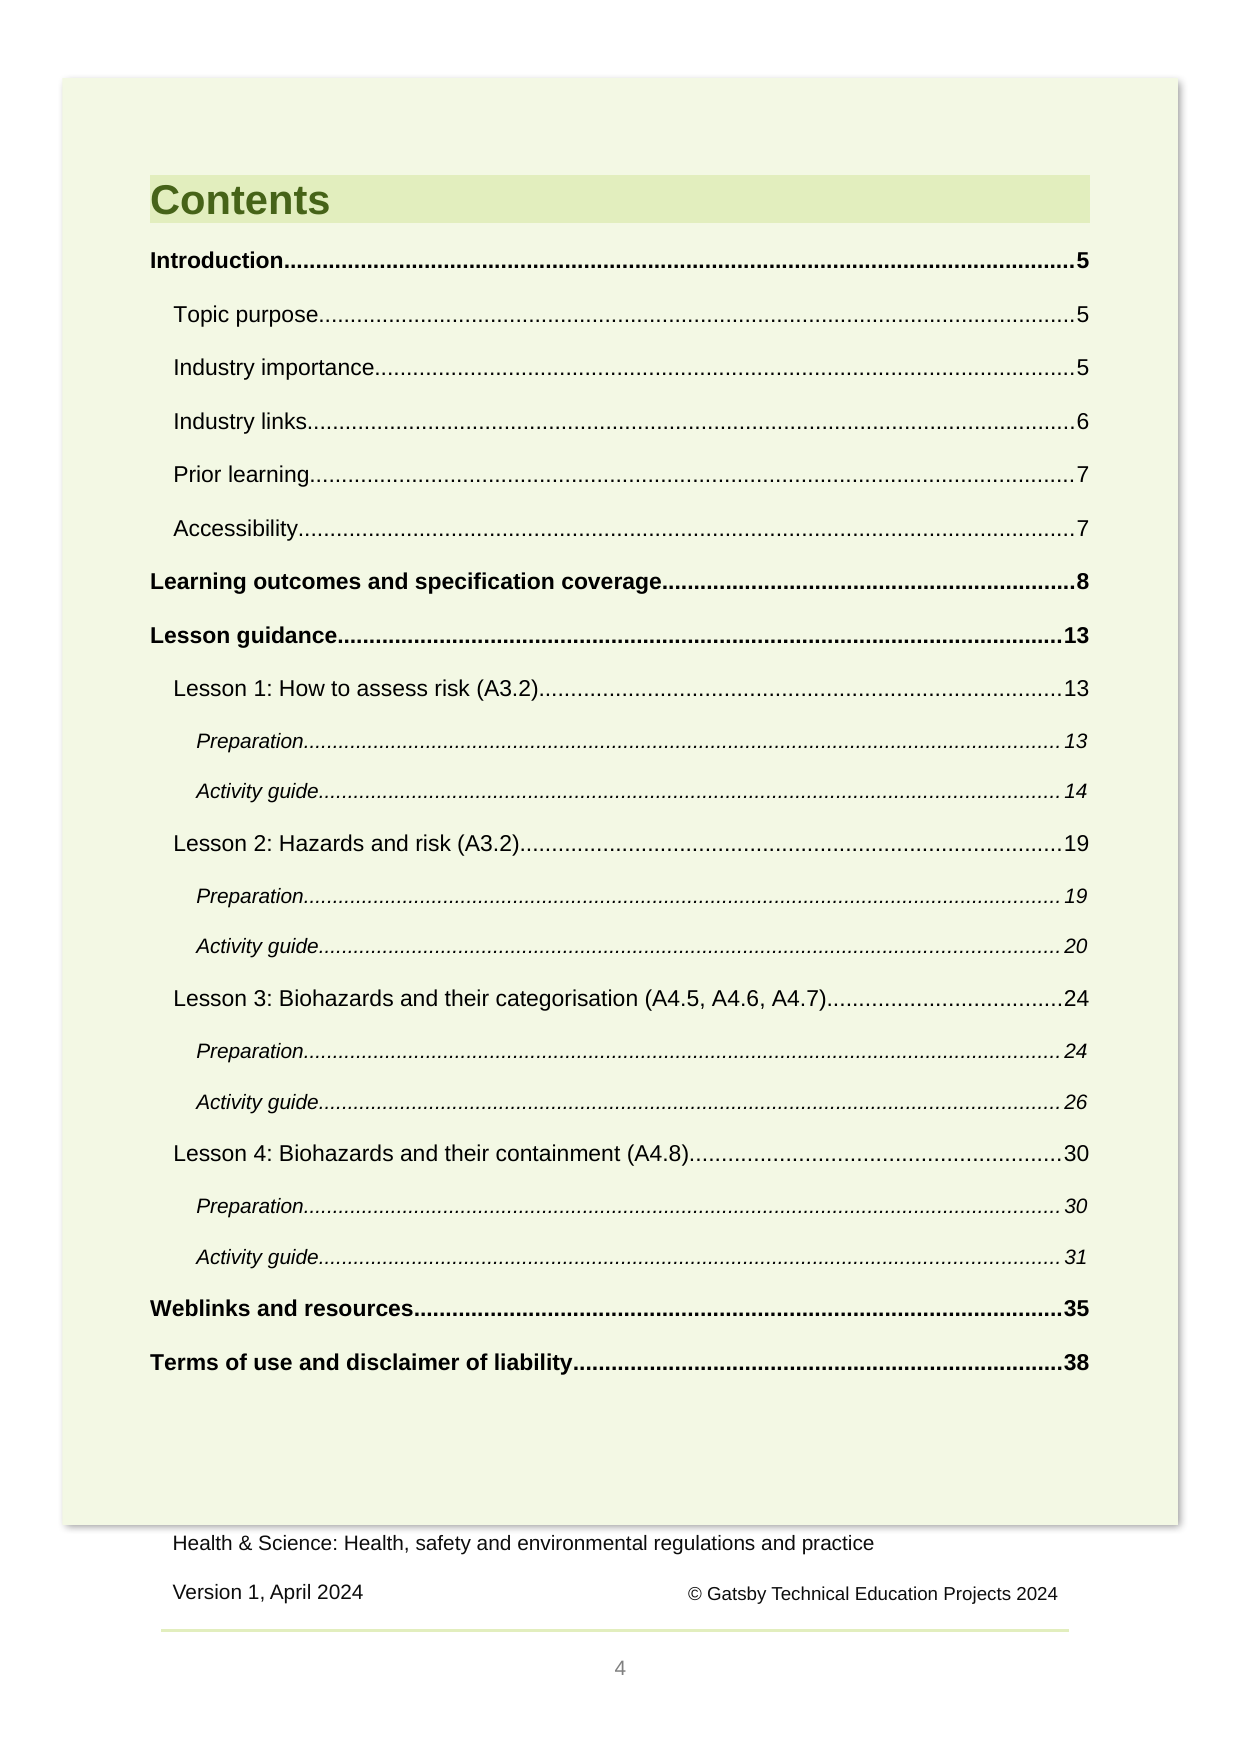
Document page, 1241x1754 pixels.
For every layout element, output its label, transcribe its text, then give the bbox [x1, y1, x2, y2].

text Lesson guidance 13 [150, 622, 1090, 648]
text Industry importance 5 [173, 354, 1090, 381]
text Activity guide 14 [196, 779, 1090, 803]
text Industry links 6 [173, 408, 1090, 434]
text Lesson 3: Biohazards and their categorisation (A4.5, A4.6, A4.7) 24 [173, 985, 1090, 1012]
text Prior learning 7 [173, 461, 1090, 488]
text Activity guide 20 [196, 934, 1090, 958]
text Lesson 2: Hazards and risk (A3.2) 19 [173, 830, 1090, 856]
text Preparation 19 [196, 883, 1090, 907]
text Contents [150, 175, 1090, 223]
text Introduction 5 [150, 247, 1090, 274]
text Preparation 13 [196, 728, 1090, 752]
text Preparation 24 [196, 1039, 1090, 1063]
text Topic purpose 5 [173, 301, 1090, 327]
text Preparation 30 [196, 1194, 1090, 1218]
text Activity guide 26 [196, 1089, 1090, 1113]
text Weblinks and resources 35 [150, 1295, 1090, 1322]
text Lesson 4: Biohazards and their containment (A4.8) 30 [173, 1140, 1090, 1167]
text Activity guide 31 [196, 1244, 1090, 1268]
text Lesson 1: How to assess risk (A3.2) 13 [173, 675, 1090, 701]
text Accessibility 7 [173, 515, 1090, 541]
text Learning outcomes and specification coverage 8 [150, 568, 1090, 594]
text Terms of use and disclaimer of liability 38 [150, 1349, 1090, 1375]
